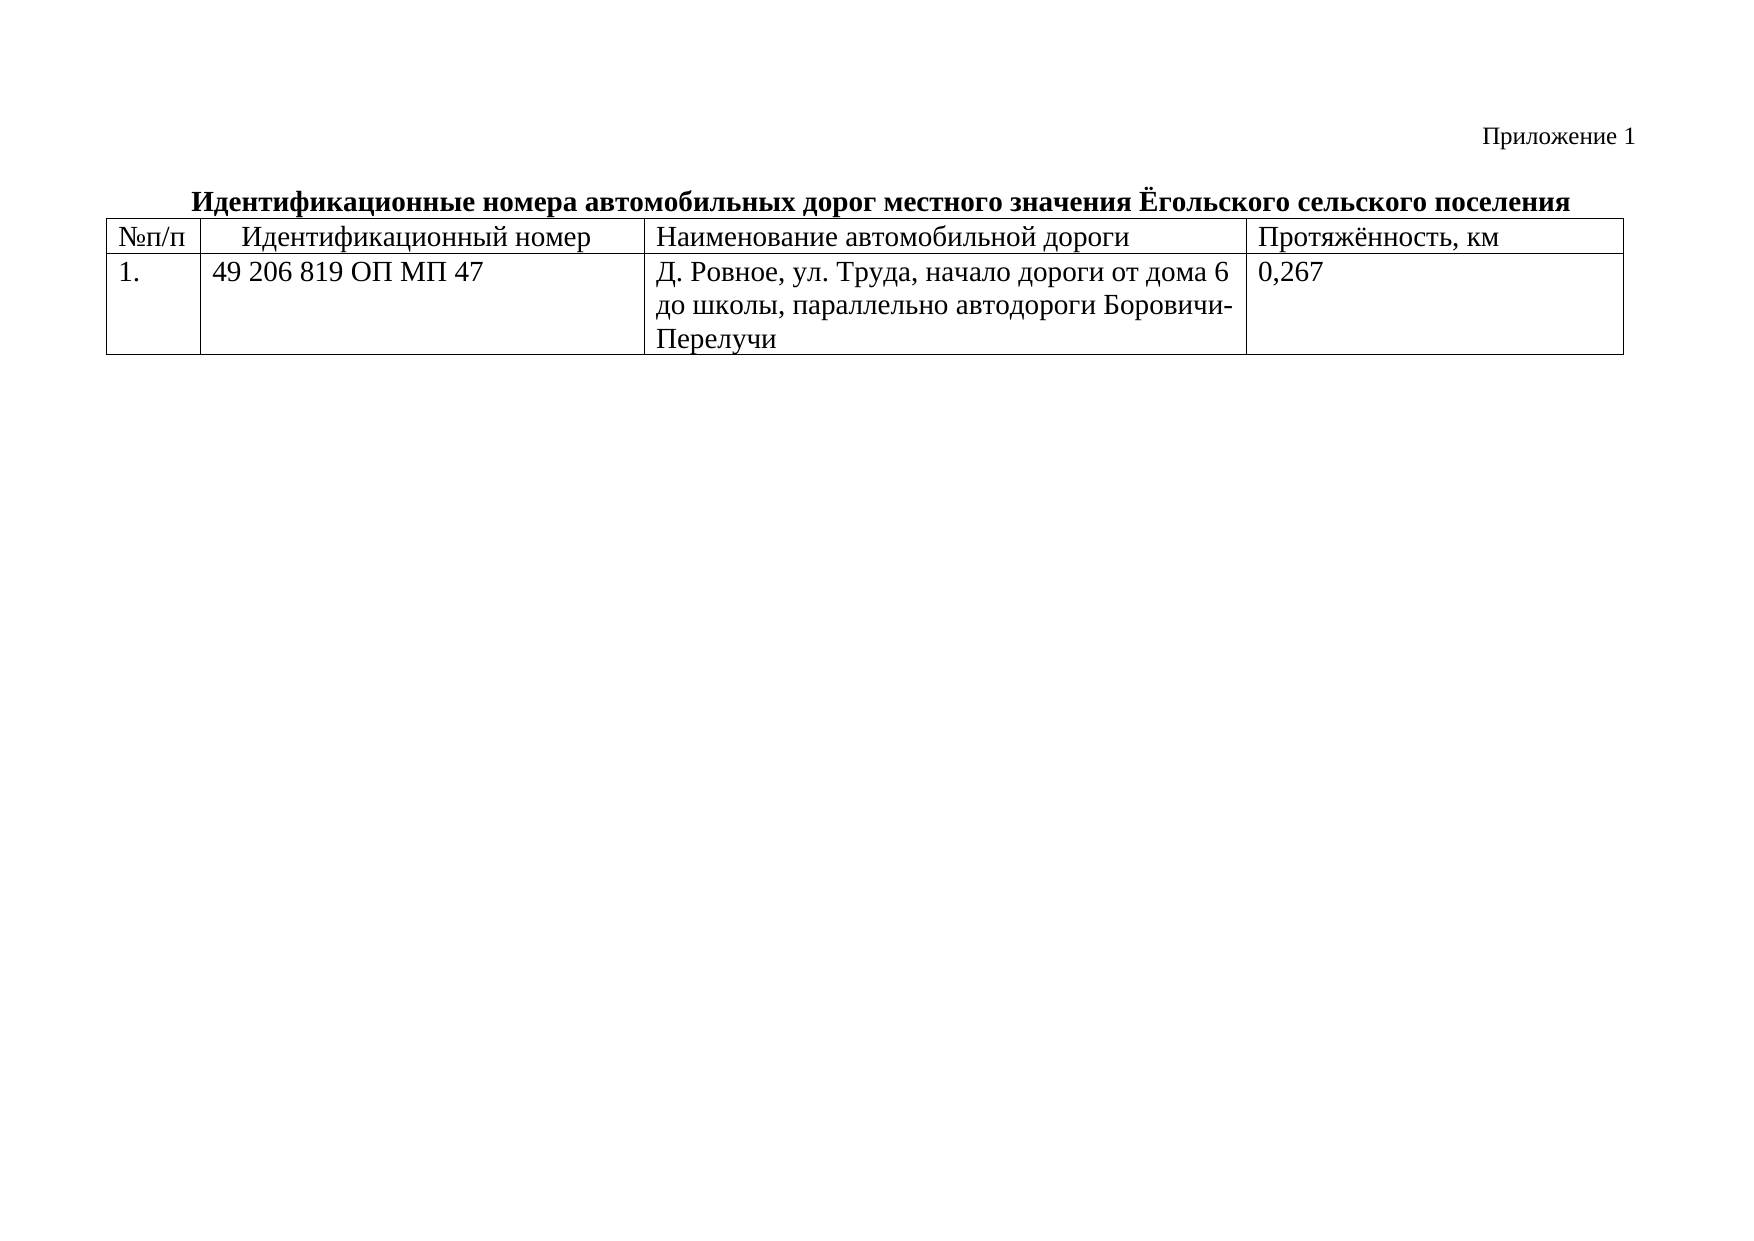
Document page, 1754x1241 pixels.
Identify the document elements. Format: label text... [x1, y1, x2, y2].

table_cell 49 206 819 ОП МП 47 [201, 254, 644, 354]
table_cell 0,267 [1247, 254, 1623, 354]
text Приложение 1 [118, 89, 1636, 151]
table_header Идентификационный номер [201, 219, 644, 253]
table_cell 1. [107, 254, 200, 354]
table_cell Д. Ровное, ул. Труда, начало дороги от дома 6 до школы, параллельно автодороги Боровичи-Перелучи [645, 254, 1246, 354]
table_header Наименование автомобильной дороги [645, 219, 1246, 253]
text Идентификационные номера автомобильных дорог местного значения Ёгольского сельского поселения [118, 184, 1636, 218]
table_header Протяжённость, км [1247, 219, 1623, 253]
table_header №п/п [107, 219, 200, 253]
